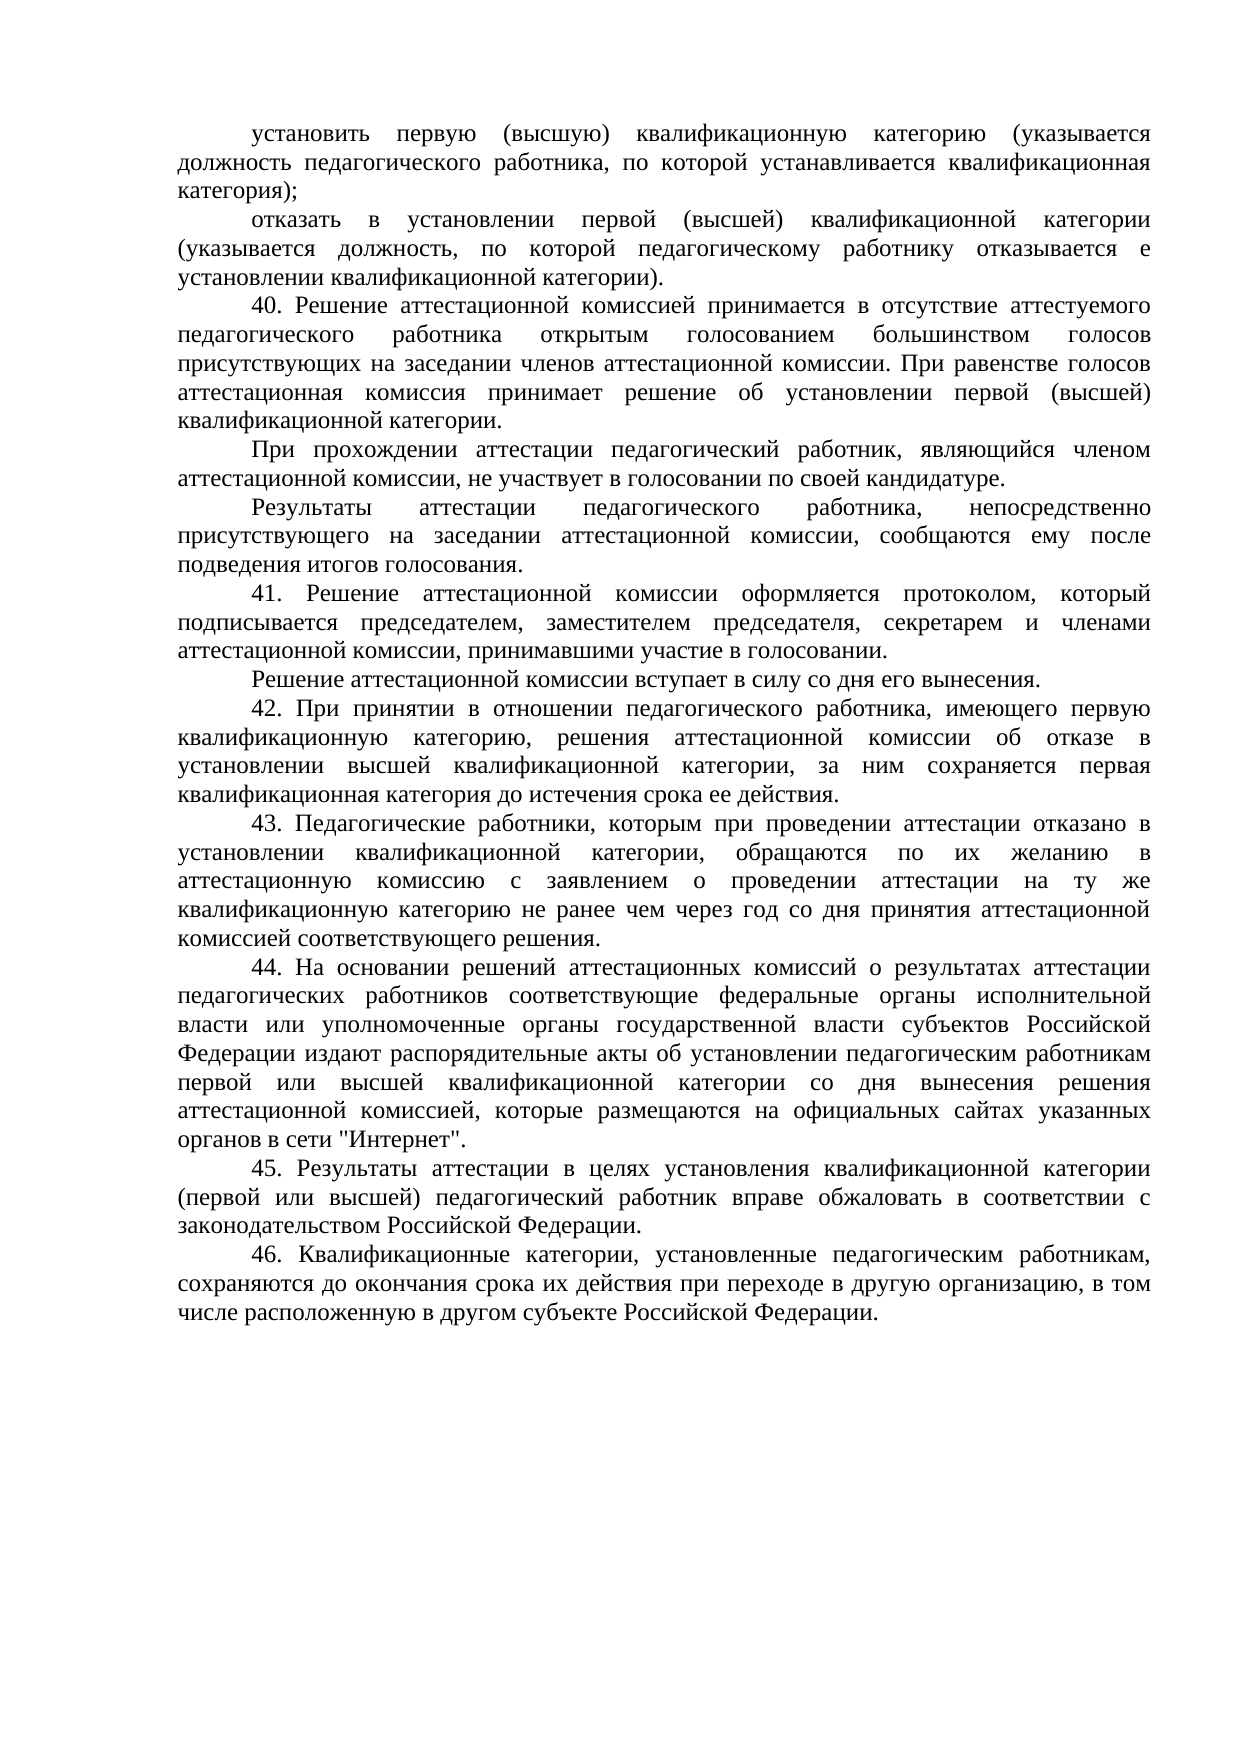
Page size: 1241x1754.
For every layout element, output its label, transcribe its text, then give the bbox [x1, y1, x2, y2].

text Результаты аттестации педагогического работника, непосредственно присутствующего на заседании аттестационной комиссии, сообщаются ему после подведения итогов голосования. [177, 492, 1152, 578]
text 40. Решение аттестационной комиссией принимается в отсутствие аттестуемого педагогического работника открытым голосованием большинством голосов присутствующих на заседании членов аттестационной комиссии. При равенстве голосов аттестационная комиссия принимает решение об установлении первой (высшей) квалификационной категории. [177, 291, 1152, 434]
text 44. На основании решений аттестационных комиссий о результатах аттестации педагогических работников соответствующие федеральные органы исполнительной власти или уполномоченные органы государственной власти субъектов Российской Федерации издают распорядительные акты об установлении педагогическим работникам первой или высшей квалификационной категории со дня вынесения решения аттестационной комиссией, которые размещаются на официальных сайтах указанных органов в сети "Интернет". [177, 952, 1152, 1153]
text При прохождении аттестации педагогический работник, являющийся членом аттестационной комиссии, не участвует в голосовании по своей кандидатуре. [177, 434, 1152, 492]
text 41. Решение аттестационной комиссии оформляется протоколом, который подписывается председателем, заместителем председателя, секретарем и членами аттестационной комиссии, принимавшими участие в голосовании. [177, 578, 1152, 664]
text Решение аттестационной комиссии вступает в силу со дня его вынесения. [177, 664, 1152, 693]
text 43. Педагогические работники, которым при проведении аттестации отказано в установлении квалификационной категории, обращаются по их желанию в аттестационную комиссию с заявлением о проведении аттестации на ту же квалификационную категорию не ранее чем через год со дня принятия аттестационной комиссией соответствующего решения. [177, 808, 1152, 952]
text 42. При принятии в отношении педагогического работника, имеющего первую квалификационную категорию, решения аттестационной комиссии об отказе в установлении высшей квалификационной категории, за ним сохраняется первая квалификационная категория до истечения срока ее действия. [177, 693, 1152, 808]
text отказать в установлении первой (высшей) квалификационной категории (указывается должность, по которой педагогическому работнику отказывается е установлении квалификационной категории). [177, 204, 1152, 291]
text установить первую (высшую) квалификационную категорию (указывается должность педагогического работника, по которой устанавливается квалификационная категория); [177, 118, 1152, 204]
text 46. Квалификационные категории, установленные педагогическим работникам, сохраняются до окончания срока их действия при переходе в другую организацию, в том числе расположенную в другом субъекте Российской Федерации. [177, 1239, 1152, 1326]
text 45. Результаты аттестации в целях установления квалификационной категории (первой или высшей) педагогический работник вправе обжаловать в соответствии с законодательством Российской Федерации. [177, 1153, 1152, 1239]
